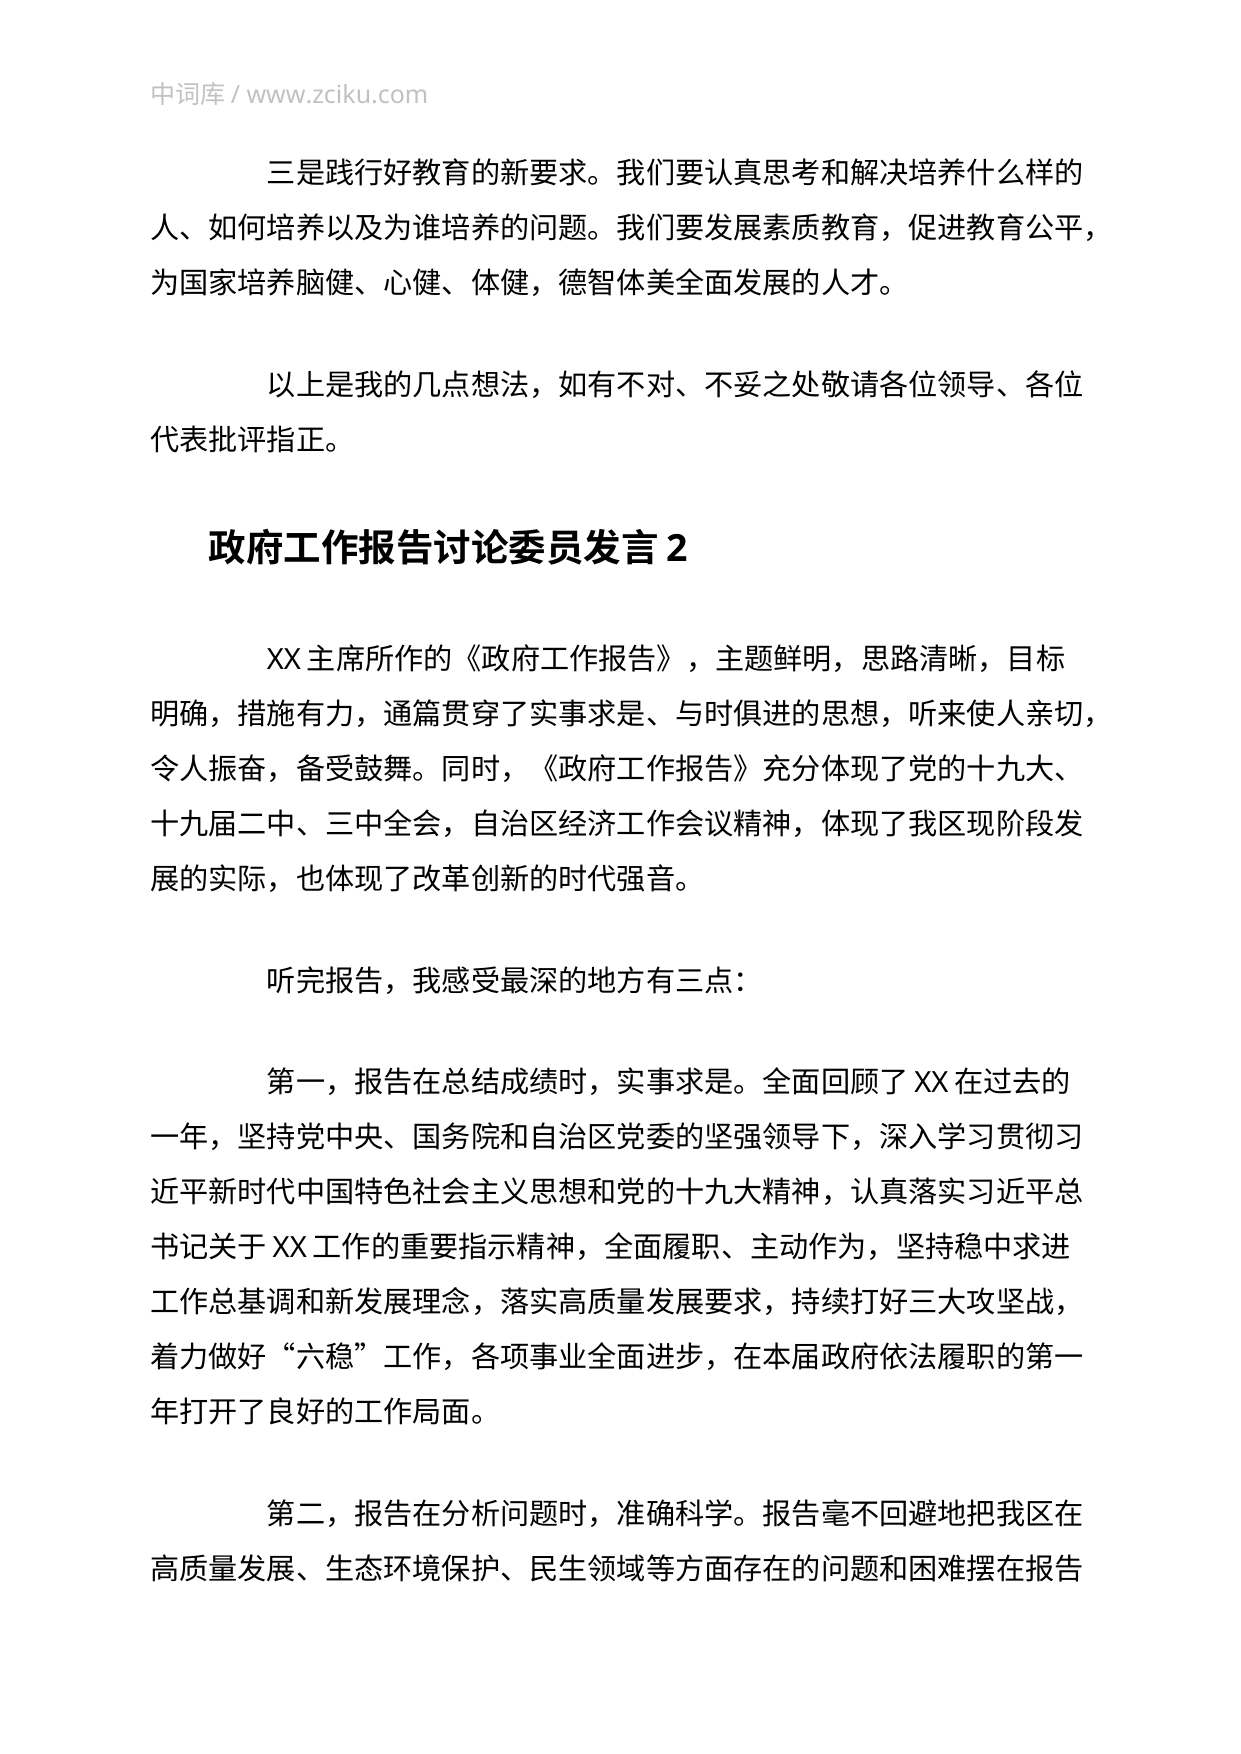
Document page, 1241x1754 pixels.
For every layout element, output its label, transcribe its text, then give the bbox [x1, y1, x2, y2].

text 第一，报告在总结成绩时，实事求是。全面回顾了XX在过去的一年，坚持党中央、国务院和自治区党委的坚强领导下，深入学习贯彻习近平新时代中国特色社会主义思想和党的十九大精神，认真落实习近平总书记关于XX工作的重要指示精神，全面履职、主动作为，坚持稳中求进工作总基调和新发展理念，落实高质量发展要求，持续打好三大攻坚战，着力做好“六稳”工作，各项事业全面进步，在本届政府依法履职的第一年打开了良好的工作局面。 [150, 1059, 1090, 1431]
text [150, 1490, 1090, 1588]
text XX主席所作的《政府工作报告》，主题鲜明，思路清晰，目标明确，措施有力，通篇贯穿了实事求是、与时俱进的思想，听来使人亲切，令人振奋，备受鼓舞。同时，《政府工作报告》充分体现了党的十九大、十九届二中、三中全会，自治区经济工作会议精神，体现了我区现阶段发展的实际，也体现了改革创新的时代强音。 [150, 636, 1090, 898]
text 三是践行好教育的新要求。我们要认真思考和解决培养什么样的人、如何培养以及为谁培养的问题。我们要发展素质教育，促进教育公平，为国家培养脑健、心健、体健，德智体美全面发展的人才。 [150, 150, 1090, 302]
text 听完报告，我感受最深的地方有三点： [150, 957, 1090, 999]
text 政府工作报告讨论委员发言2 [150, 518, 1090, 573]
text 以上是我的几点想法，如有不对、不妥之处敬请各位领导、各位代表批评指正。 [150, 362, 1090, 459]
